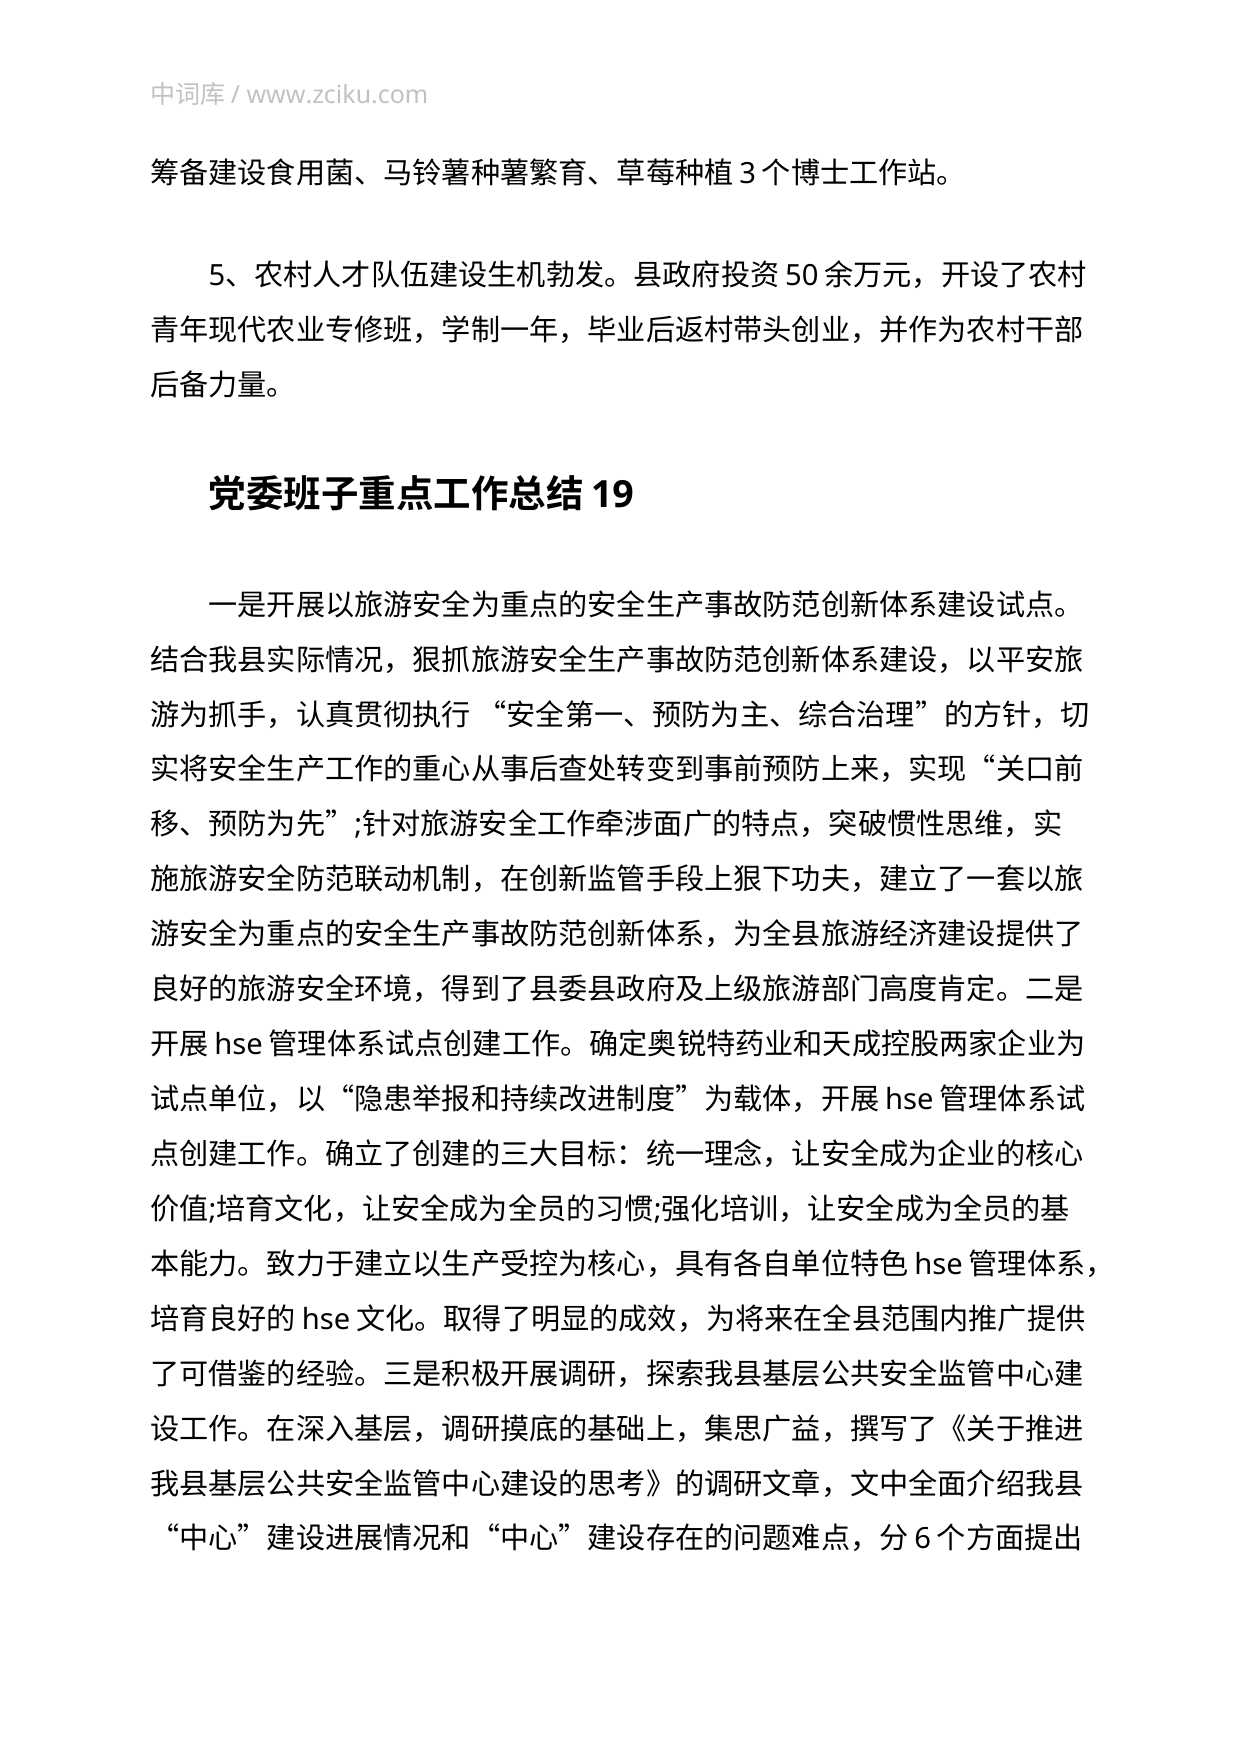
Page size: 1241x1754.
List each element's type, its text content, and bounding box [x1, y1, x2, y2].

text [150, 150, 1090, 192]
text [150, 581, 1090, 1557]
text 党委班子重点工作总结19 [150, 464, 1090, 518]
text 5、农村人才队伍建设生机勃发。县政府投资50余万元，开设了农村青年现代农业专修班，学制一年，毕业后返村带头创业，并作为农村干部后备力量。 [150, 252, 1090, 404]
